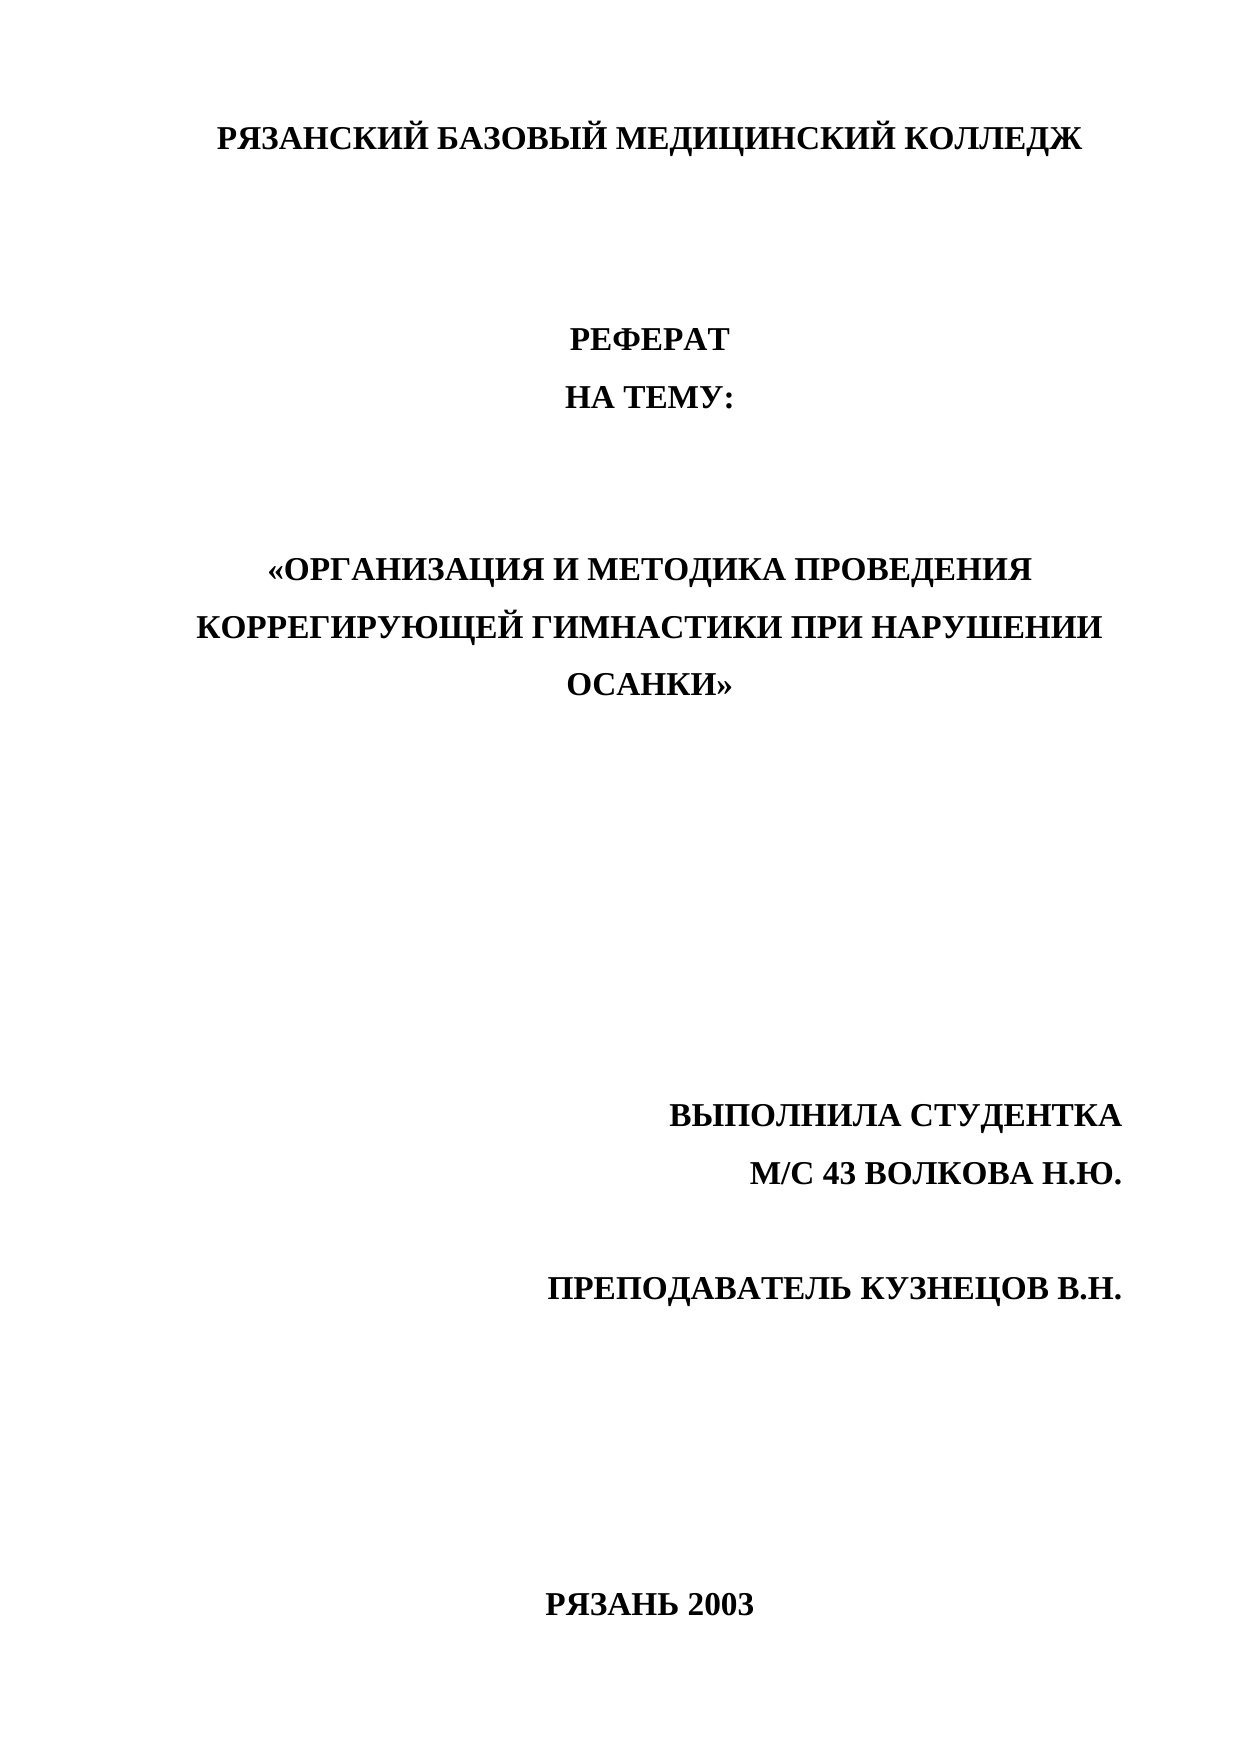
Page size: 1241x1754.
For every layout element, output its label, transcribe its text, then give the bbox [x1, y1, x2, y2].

subtitle М/С 43 ВОЛКОВА Н.Ю. [177, 1153, 1122, 1191]
subtitle ПРЕПОДАВАТЕЛЬ КУЗНЕЦОВ В.Н. [177, 1268, 1122, 1306]
subtitle ВЫПОЛНИЛА СТУДЕНТКА [177, 1096, 1122, 1134]
subtitle НА ТЕМУ: [177, 377, 1122, 415]
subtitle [177, 1584, 1122, 1623]
subtitle РЕФЕРАТ [177, 319, 1122, 358]
subtitle РЯЗАНСКИЙ БАЗОВЫЙ МЕДИЦИНСКИЙ КОЛЛЕДЖ [177, 118, 1122, 156]
subtitle «ОРГАНИЗАЦИЯ И МЕТОДИКА ПРОВЕДЕНИЯ КОРРЕГИРУЮЩЕЙ ГИМНАСТИКИ ПРИ НАРУШЕНИИ ОСАНКИ» [177, 549, 1122, 703]
